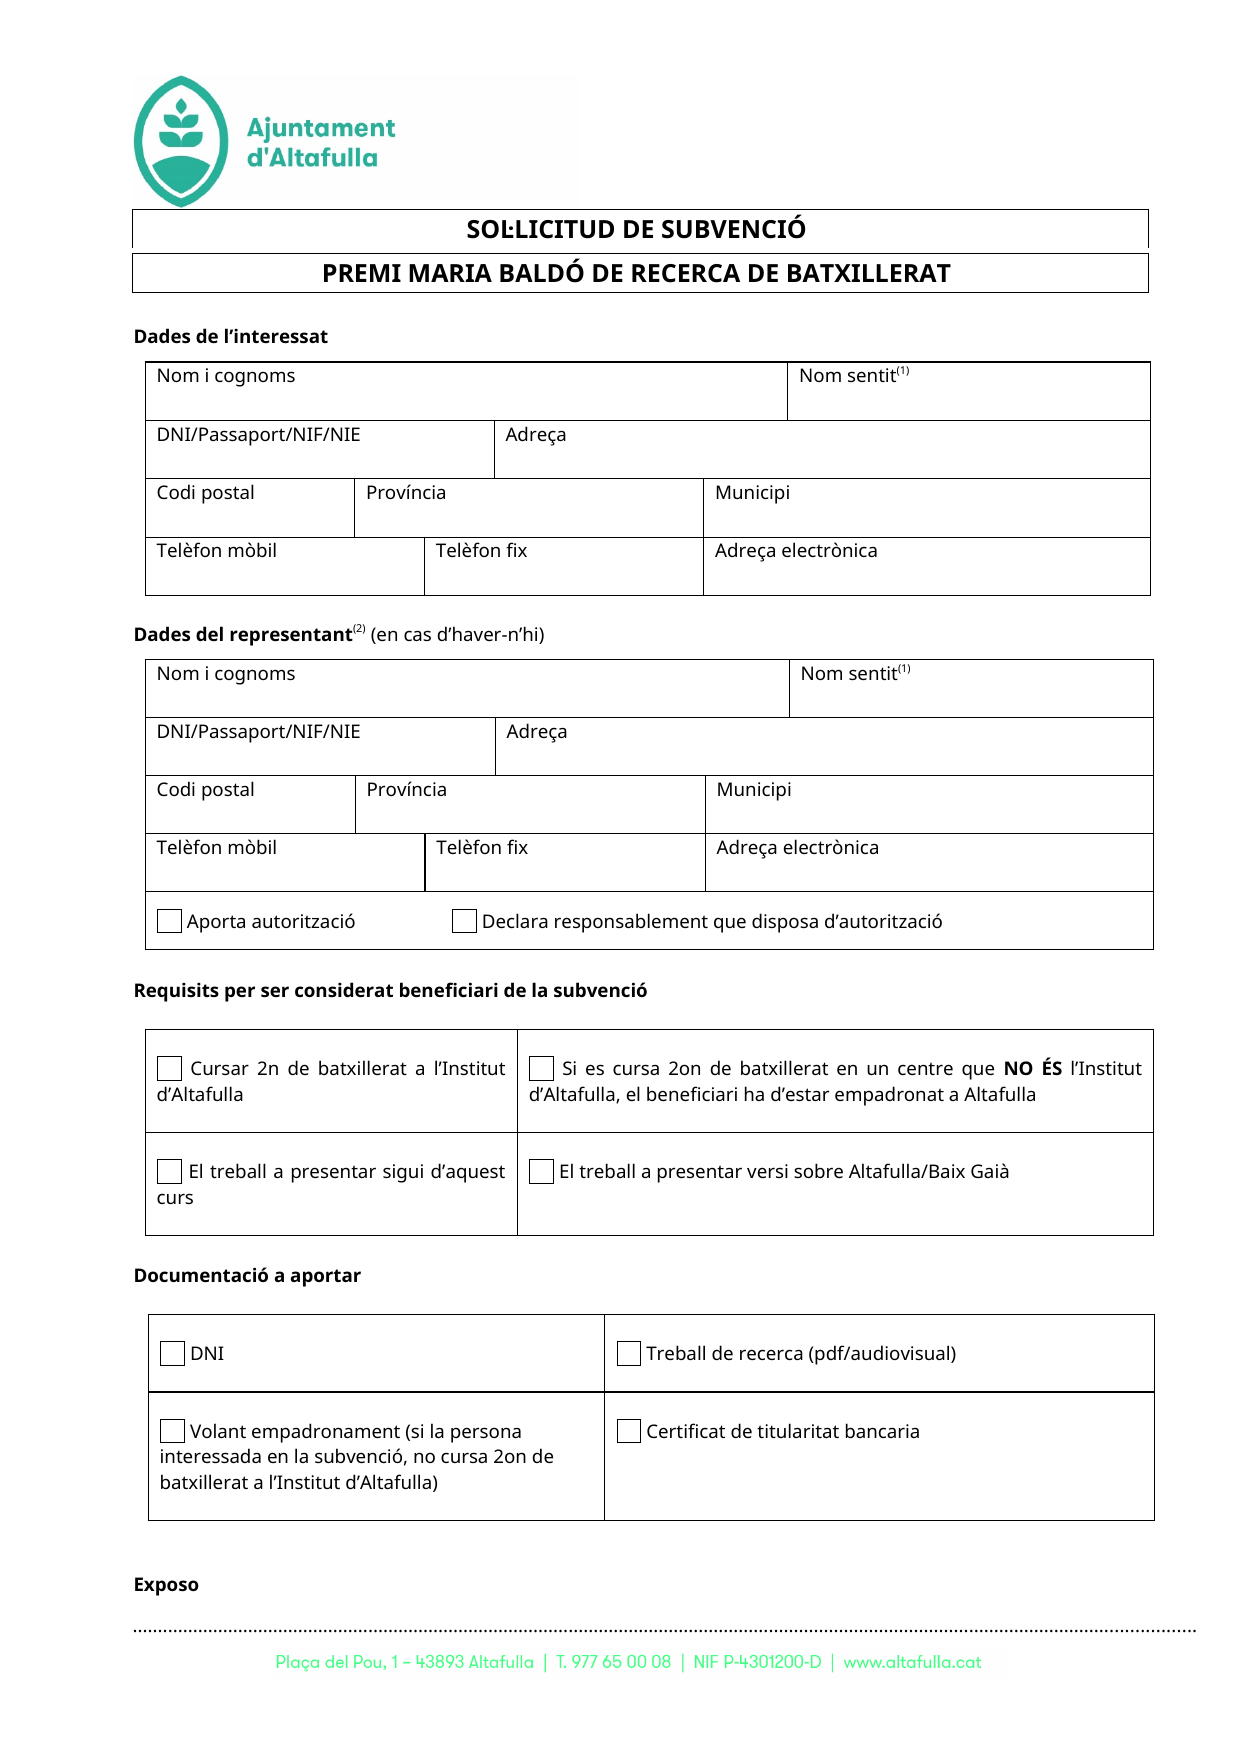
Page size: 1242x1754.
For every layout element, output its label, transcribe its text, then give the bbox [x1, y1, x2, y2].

table_header DNI [149, 1315, 604, 1391]
table_header Nom i cognoms [146, 363, 787, 420]
table_cell Codi postal [146, 479, 354, 537]
table_cell Telèfon mòbil [146, 538, 424, 595]
table_cell Adreça electrònica [704, 538, 1150, 595]
text Requisits per ser considerat beneficiari de la subvenció [133, 977, 1139, 1003]
table_cell Adreça [495, 421, 1150, 478]
table_cell Adreça electrònica [706, 834, 1153, 891]
table_header Si es cursa 2on de batxillerat en un centre que NO ÉS l’Institut d’Altafulla, el beneficiari ha d’estar empadronat a Altafulla [518, 1030, 1153, 1132]
text Documentació a aportar [133, 1263, 1139, 1288]
table_cell Província [356, 776, 705, 833]
text Dades de l’interessat [133, 323, 1139, 349]
table_cell Telèfon fix [425, 538, 703, 595]
table_cell DNI/Passaport/NIF/NIE [146, 718, 495, 775]
table_header Treball de recerca (pdf/audiovisual) [605, 1315, 1154, 1391]
picture [266, 1645, 1007, 1679]
table_header Nom sentit(1) [790, 660, 1153, 717]
text PREMI MARIA BALDÓ DE RECERCA DE BATXILLERAT [133, 254, 1148, 292]
table_cell Telèfon fix [426, 834, 705, 891]
table_cell Municipi [704, 479, 1150, 537]
text SOL·LICITUD DE SUBVENCIÓ [133, 210, 1148, 248]
table_cell Volant empadronament (si la persona interessada en la subvenció, no cursa 2on de batxillerat a l’Institut d’Altafulla) [149, 1393, 604, 1520]
table_cell Municipi [706, 776, 1153, 833]
table_cell Certificat de titularitat bancaria [605, 1393, 1154, 1520]
table_cell El treball a presentar sigui d’aquest curs [146, 1133, 517, 1235]
table_cell Província [355, 479, 703, 537]
table_header Nom i cognoms [146, 660, 789, 717]
table_cell Telèfon mòbil [146, 834, 424, 891]
table_header Cursar 2n de batxillerat a l’Institut d’Altafulla [146, 1030, 517, 1132]
table_header Nom sentit(1) [788, 363, 1150, 420]
picture [133, 75, 581, 209]
table_cell Adreça [496, 718, 1153, 775]
text Exposo [133, 1572, 1139, 1597]
table_cell Aporta autorització Declara responsablement que disposa d’autorització [146, 892, 1153, 949]
table_cell Codi postal [146, 776, 355, 833]
table_cell DNI/Passaport/NIF/NIE [146, 421, 494, 478]
text Dades del representant(2) (en cas d’haver-n’hi) [133, 621, 1139, 647]
table_cell El treball a presentar versi sobre Altafulla/Baix Gaià [518, 1133, 1153, 1235]
